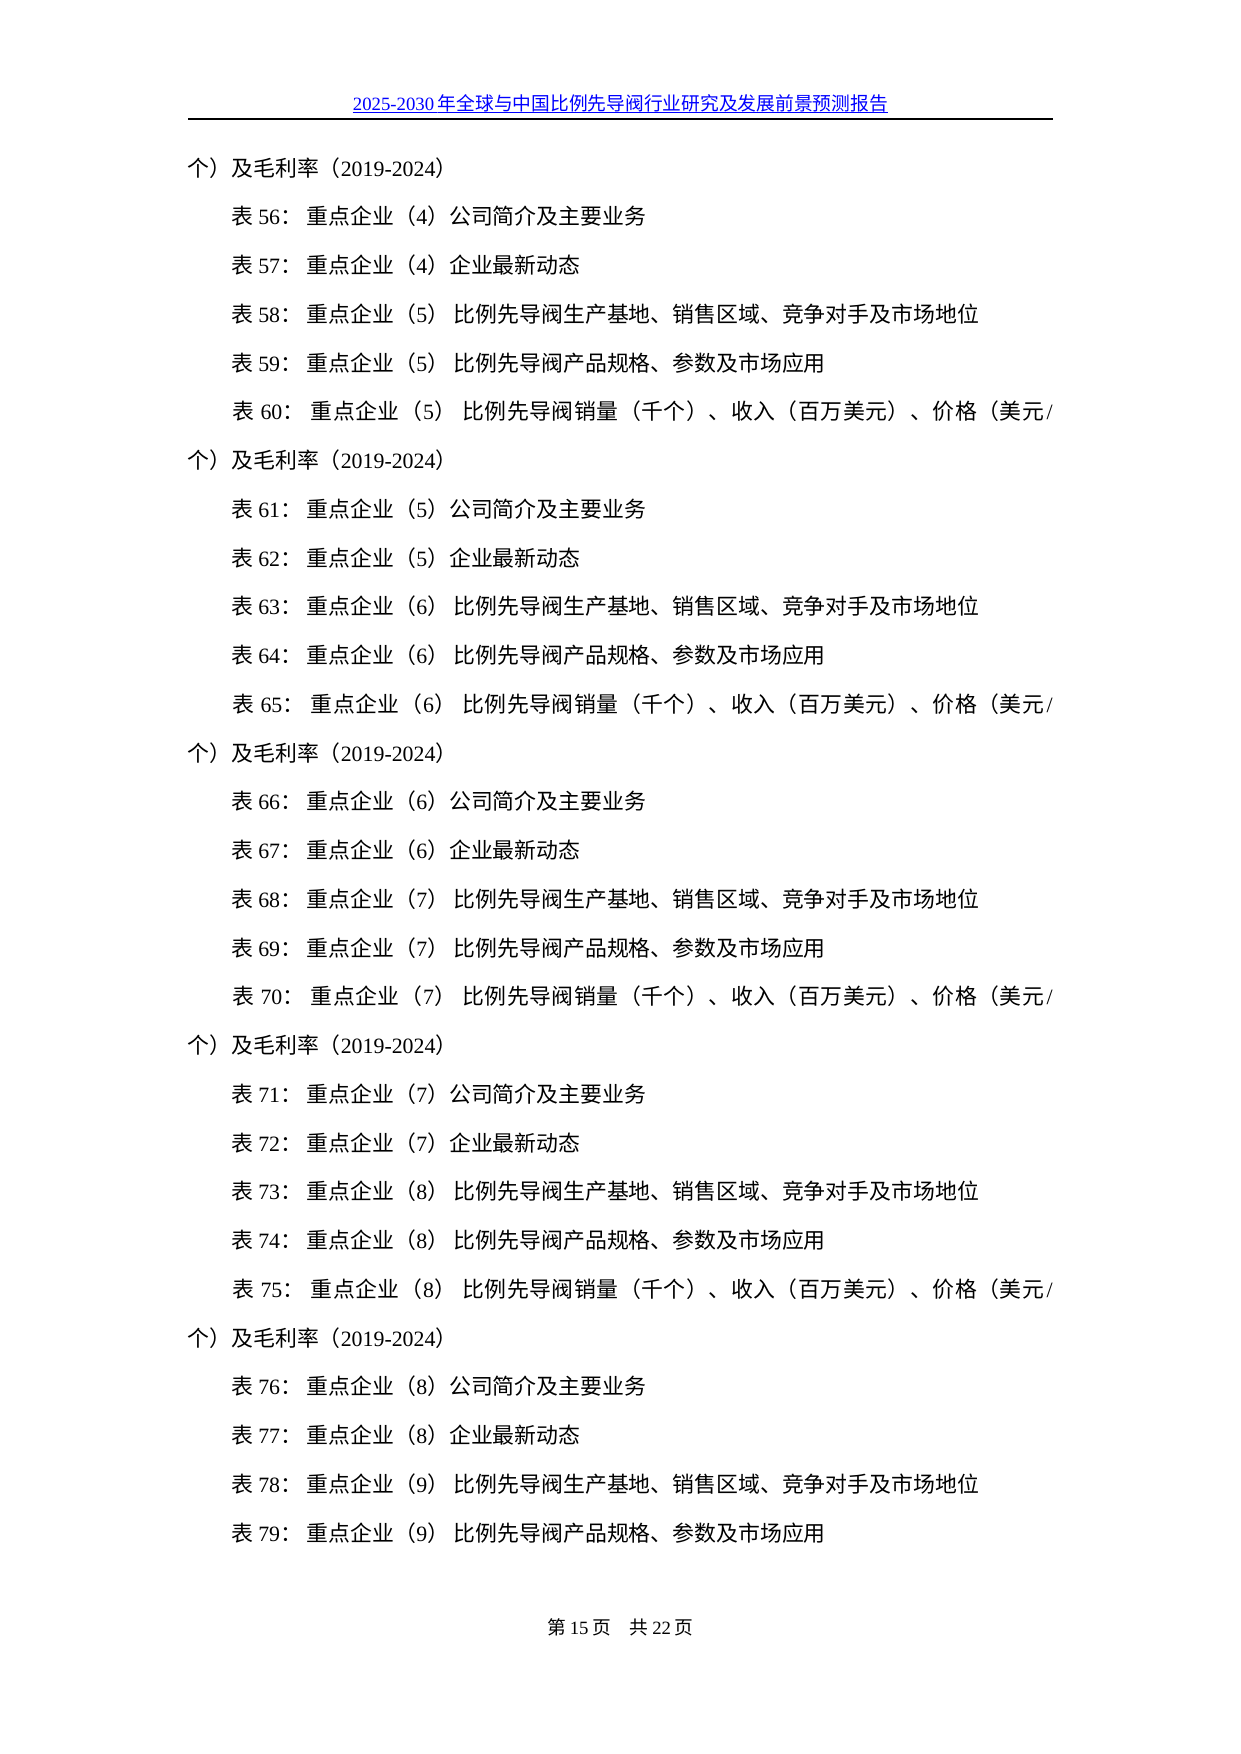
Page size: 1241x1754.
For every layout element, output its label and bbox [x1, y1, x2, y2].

text [187, 150, 1053, 1548]
